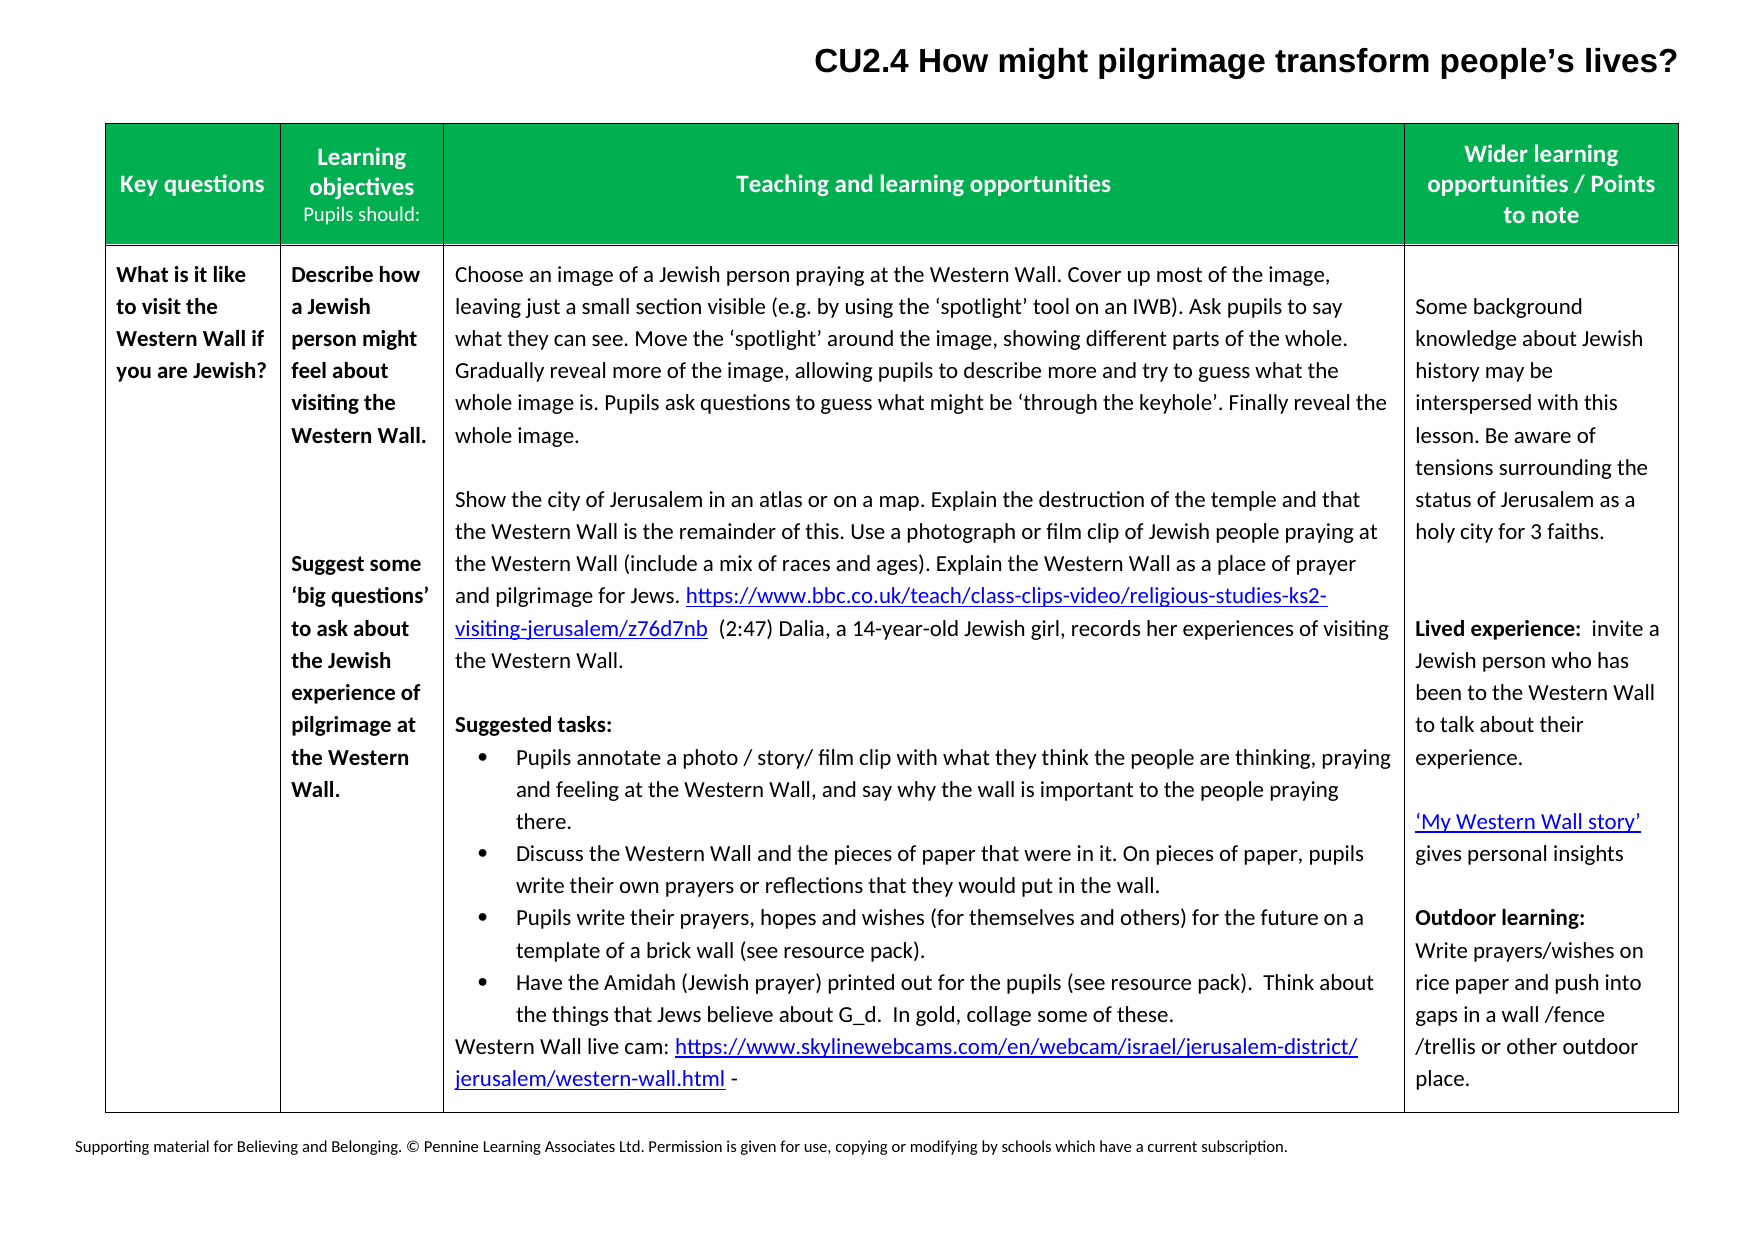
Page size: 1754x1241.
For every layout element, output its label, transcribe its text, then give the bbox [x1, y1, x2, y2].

table_header Wider learning opportunities / Points to note [1405, 124, 1678, 244]
table_header Learning objectives Pupils should: [281, 124, 443, 244]
table_cell What is it like to visit the Western Wall if you are Jewish? [106, 246, 280, 1112]
table_header Key questions [106, 124, 280, 244]
table_cell Some background knowledge about Jewish history may be interspersed with this lesson. Be aware of tensions surrounding the status of Jerusalem as a holy city for 3 faiths. Lived experience: invite a Jewish person who has been to the Western Wall to talk about their experience. ‘My Western Wall story’ gives personal insights Outdoor learning: Write prayers/wishes on rice paper and push into gaps in a wall /fence /trellis or other outdoor place. [1405, 246, 1678, 1112]
table_header Teaching and learning opportunities [444, 124, 1404, 244]
table_cell Choose an image of a Jewish person praying at the Western Wall. Cover up most of the image, leaving just a small section visible (e.g. by using the ‘spotlight’ tool on an IWB). Ask pupils to say what they can see. Move the ‘spotlight’ around the image, showing different parts of the whole. Gradually reveal more of the image, allowing pupils to describe more and try to guess what the whole image is. Pupils ask questions to guess what might be ‘through the keyhole’. Finally reveal the whole image. Show the city of Jerusalem in an atlas or on a map. Explain the destruction of the temple and that the Western Wall is the remainder of this. Use a photograph or film clip of Jewish people praying at the Western Wall (include a mix of races and ages). Explain the Western Wall as a place of prayer and pilgrimage for Jews. https://www.bbc.co.uk/teach/class-clips-video/religious-studies-ks2-visiting-jerusalem/z76d7nb (2:47) Dalia, a 14-year-old Jewish girl, records her experiences of visiting the Western Wall. Suggested tasks: Pupils annotate a photo / story/ film clip with what they think the people are thinking, praying and feeling at the Western Wall, and say why the wall is important to the people praying there. Discuss the Western Wall and the pieces of paper that were in it. On pieces of paper, pupils write their own prayers or reflections that they would put in the wall. Pupils write their prayers, hopes and wishes (for themselves and others) for the future on a template of a brick wall (see resource pack). Have the Amidah (Jewish prayer) printed out for the pupils (see resource pack). Think about the things that Jews believe about G_d. In gold, collage some of these. Western Wall live cam: https://www.skylinewebcams.com/en/webcam/israel/jerusalem-district/jerusalem/western-wall.html - [444, 246, 1404, 1112]
table_cell Describe how a Jewish person might feel about visiting the Western Wall. Suggest some ‘big questions’ to ask about the Jewish experience of pilgrimage at the Western Wall. [281, 246, 443, 1112]
